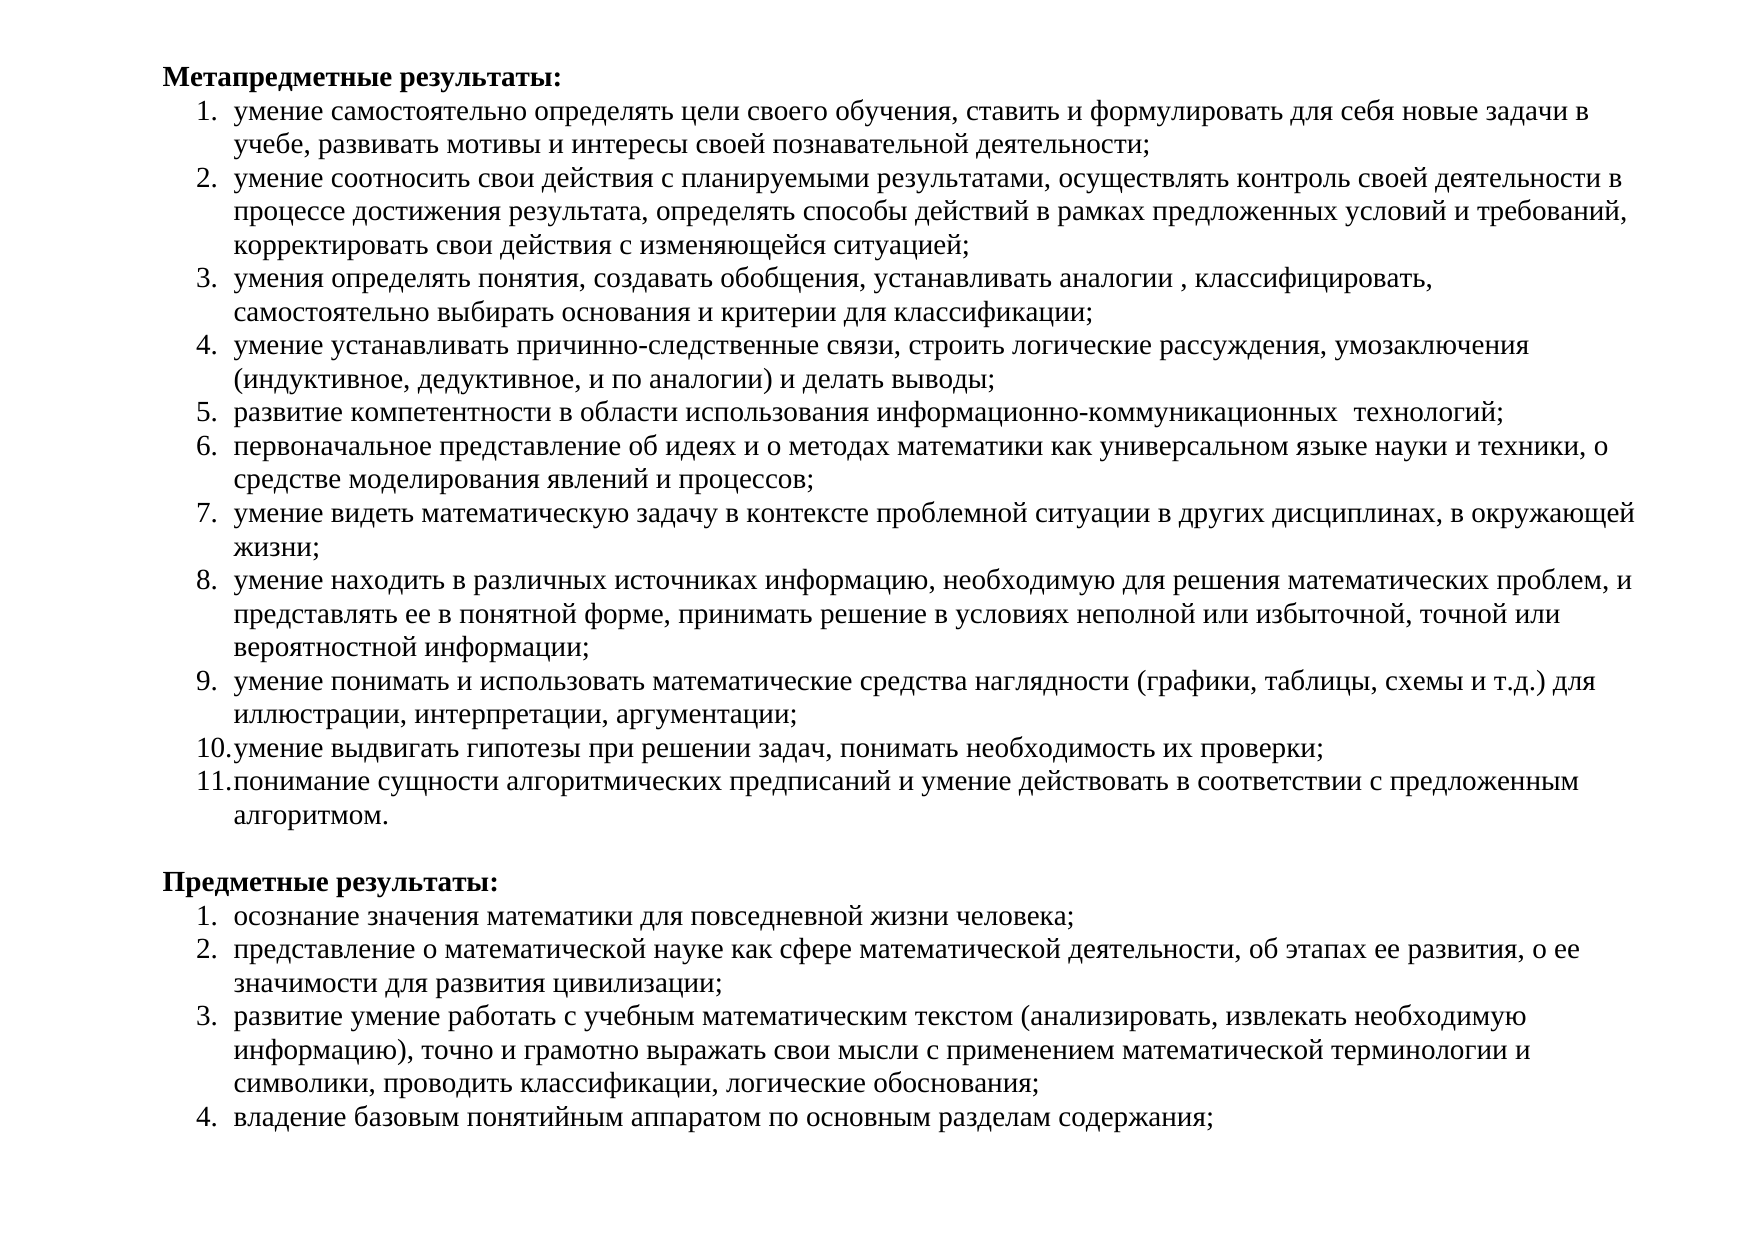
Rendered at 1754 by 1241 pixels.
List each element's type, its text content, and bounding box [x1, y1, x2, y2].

list развитие умение работать с учебным математическим текстом (анализировать, извлекать необходимую информацию), точно и грамотно выражать свои мысли с применением математической терминологии и символики, проводить классификации, логические обоснования; [196, 998, 1636, 1099]
list умение самостоятельно определять цели своего обучения, ставить и формулировать для себя новые задачи в учебе, развивать мотивы и интересы своей познавательной деятельности; [196, 93, 1636, 160]
list развитие компетентности в области использования информационно-коммуникационных технологий; [196, 394, 1636, 428]
list умение понимать и использовать математические средства наглядности (графики, таблицы, схемы и т.д.) для иллюстрации, интерпретации, аргументации; [196, 663, 1636, 730]
list умение выдвигать гипотезы при решении задач, понимать необходимость их проверки; [196, 730, 1636, 763]
list умение видеть математическую задачу в контексте проблемной ситуации в других дисциплинах, в окружающей жизни; [196, 495, 1636, 562]
list первоначальное представление об идеях и о методах математики как универсальном языке науки и техники, о средстве моделирования явлений и процессов; [196, 428, 1636, 495]
list осознание значения математики для повседневной жизни человека; [196, 898, 1636, 931]
text Предметные результаты: [118, 864, 1636, 898]
list умение находить в различных источниках информацию, необходимую для решения математических проблем, и представлять ее в понятной форме, принимать решение в условиях неполной или избыточной, точной или вероятностной информации; [196, 562, 1636, 663]
text Метапредметные результаты: [118, 59, 1636, 93]
list понимание сущности алгоритмических предписаний и умение действовать в соответствии с предложенным алгоритмом. [196, 763, 1636, 831]
list владение базовым понятийным аппаратом по основным разделам содержания; [196, 1099, 1636, 1132]
list умение соотносить свои действия с планируемыми результатами, осуществлять контроль своей деятельности в процессе достижения результата, определять способы действий в рамках предложенных условий и требований, корректировать свои действия с изменяющейся ситуацией; [196, 160, 1636, 260]
list умения определять понятия, создавать обобщения, устанавливать аналогии , классифицировать, самостоятельно выбирать основания и критерии для классификации; [196, 260, 1636, 327]
list представление о математической науке как сфере математической деятельности, об этапах ее развития, о ее значимости для развития цивилизации; [196, 931, 1636, 998]
list умение устанавливать причинно-следственные связи, строить логические рассуждения, умозаключения (индуктивное, дедуктивное, и по аналогии) и делать выводы; [196, 327, 1636, 394]
